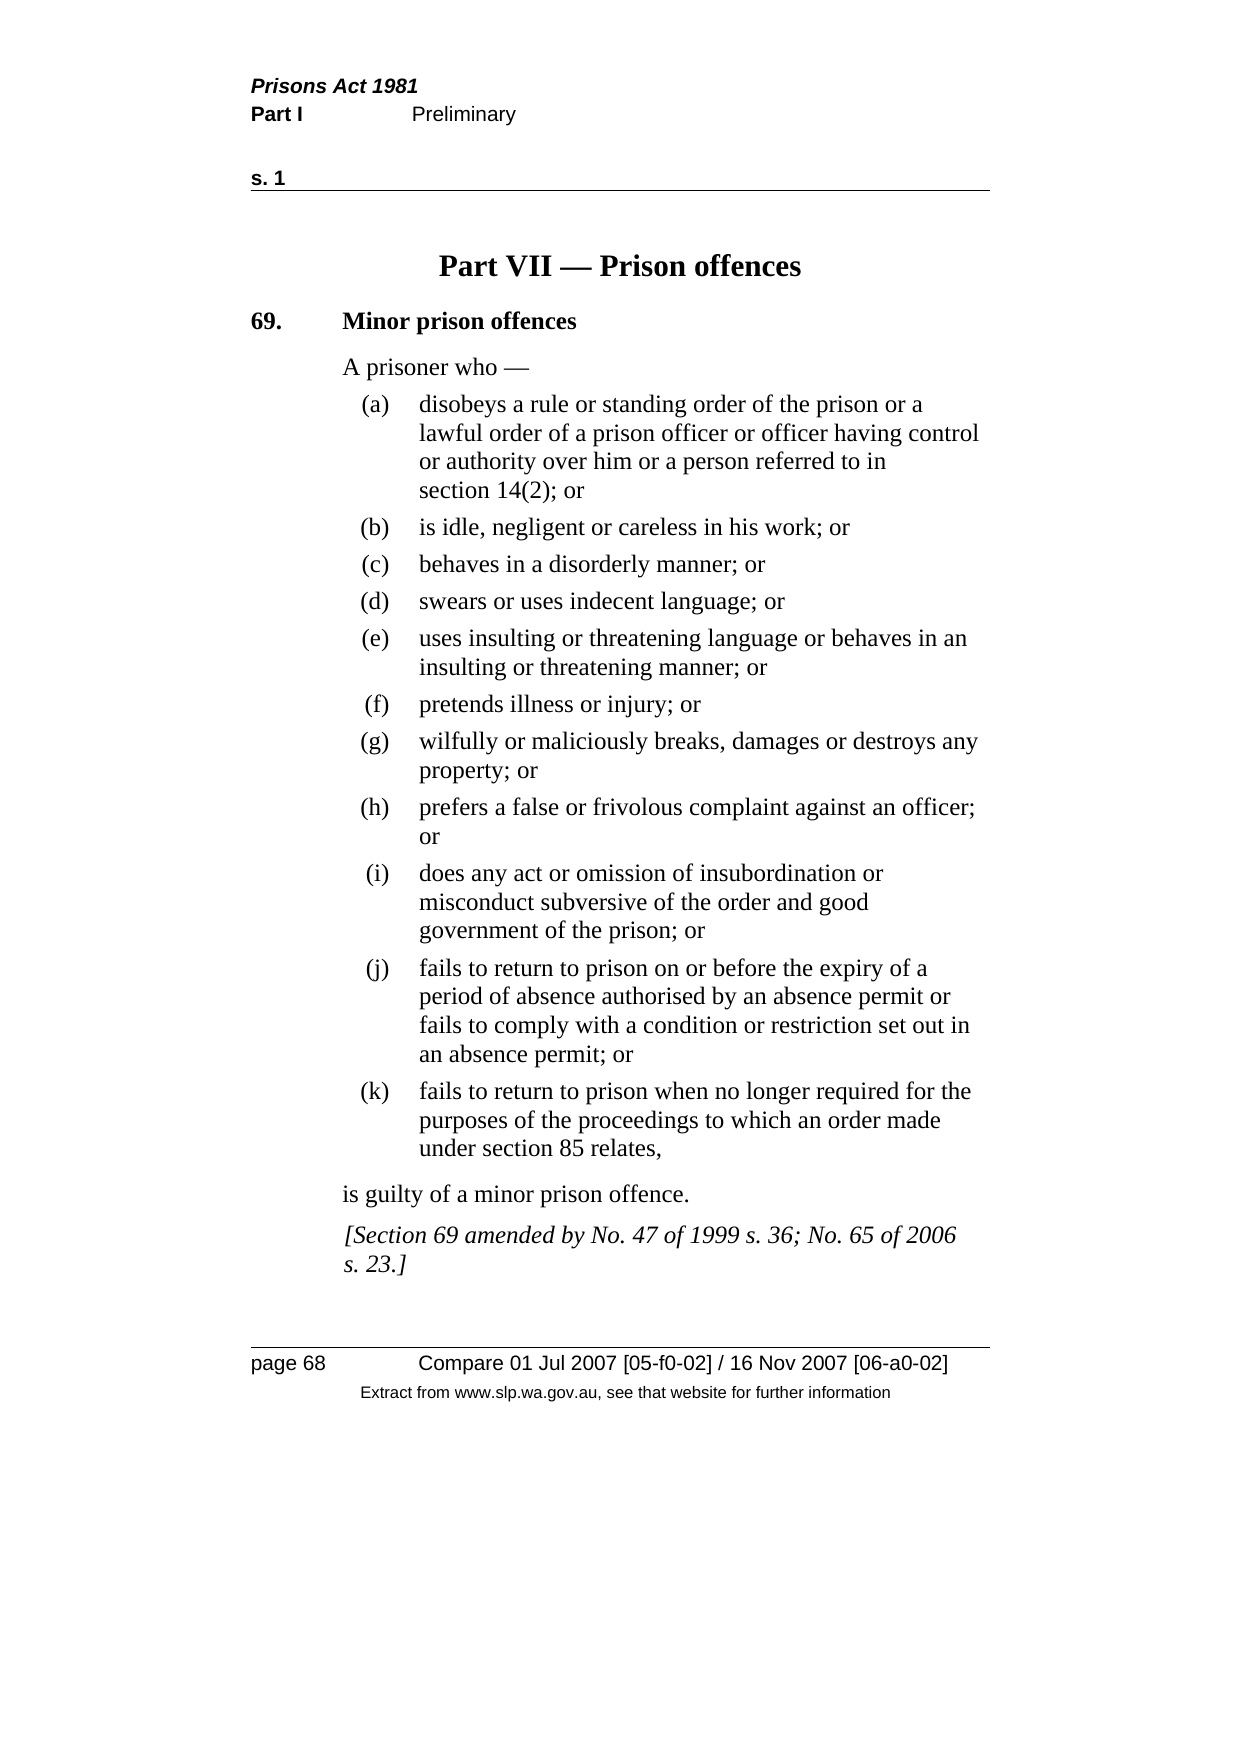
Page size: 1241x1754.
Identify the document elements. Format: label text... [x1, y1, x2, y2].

text (g) wilfully or maliciously breaks, damages or destroys any property; or [251, 726, 990, 784]
text (b) is idle, negligent or careless in his work; or [251, 512, 990, 541]
subtitle 69. Minor prison offences [251, 306, 990, 335]
subtitle Part VII — Prison offences [251, 247, 990, 283]
text (h) prefers a false or frivolous complaint against an officer; or [251, 792, 990, 850]
text (a) disobeys a rule or standing order of the prison or a lawful order of a prison officer or officer having control or authority over him or a person referred to in section 14(2); or [251, 389, 990, 504]
text (k) fails to return to prison when no longer required for the purposes of the proceedings to which an order made under section 85 relates, [251, 1076, 990, 1162]
text [Section 69 amended by No. 47 of 1999 s. 36; No. 65 of 2006 s. 23.] [251, 1220, 990, 1278]
text (d) swears or uses indecent language; or [251, 586, 990, 615]
text A prisoner who — [251, 352, 990, 381]
text (c) behaves in a disorderly manner; or [251, 549, 990, 578]
text (i) does any act or omission of insubordination or misconduct subversive of the order and good government of the prison; or [251, 858, 990, 944]
text (j) fails to return to prison on or before the expiry of a period of absence authorised by an absence permit or fails to comply with a condition or restriction set out in an absence permit; or [251, 953, 990, 1068]
text (f) pretends illness or injury; or [251, 689, 990, 718]
text is guilty of a minor prison offence. [251, 1179, 990, 1208]
text (e) uses insulting or threatening language or behaves in an insulting or threatening manner; or [251, 623, 990, 681]
